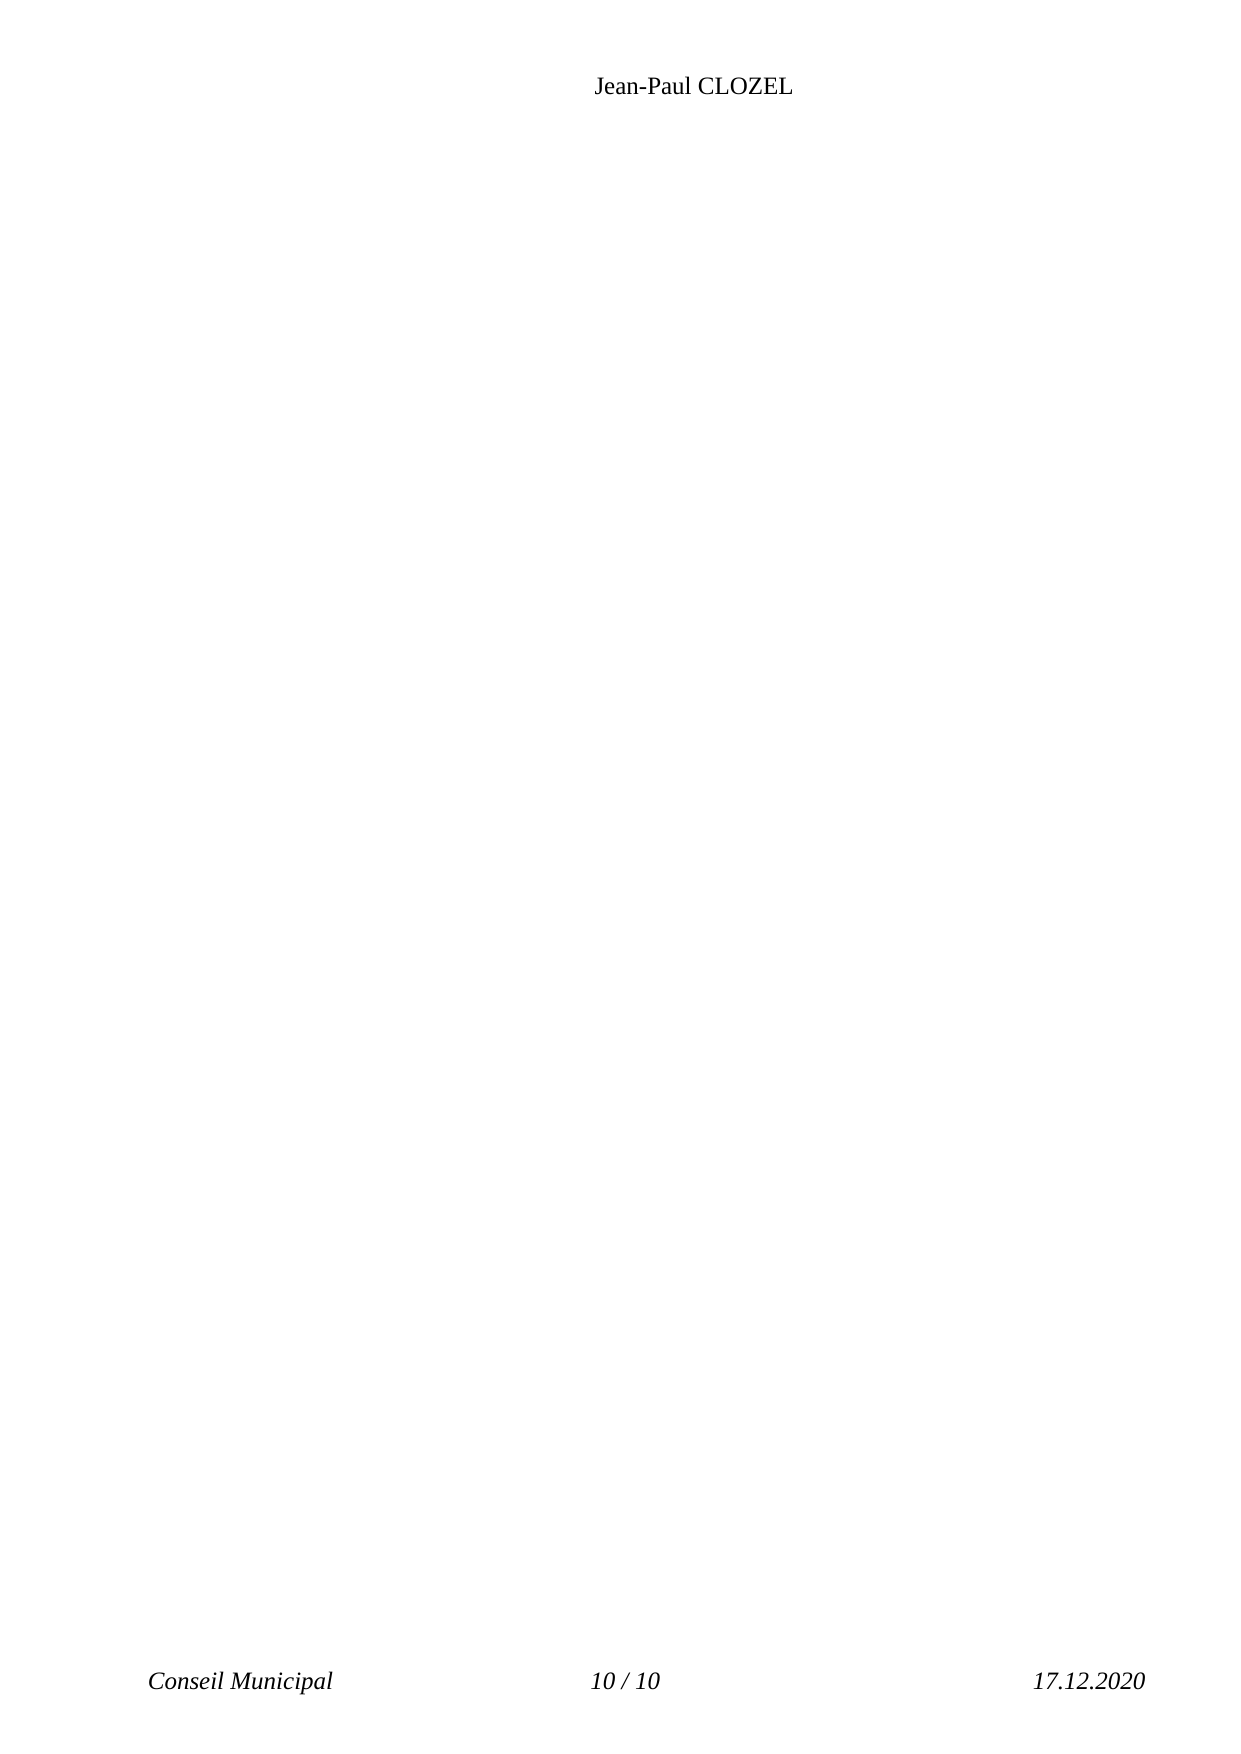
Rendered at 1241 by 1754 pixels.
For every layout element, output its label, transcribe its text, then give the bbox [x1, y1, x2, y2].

text Jean-Paul CLOZEL [148, 71, 1166, 99]
